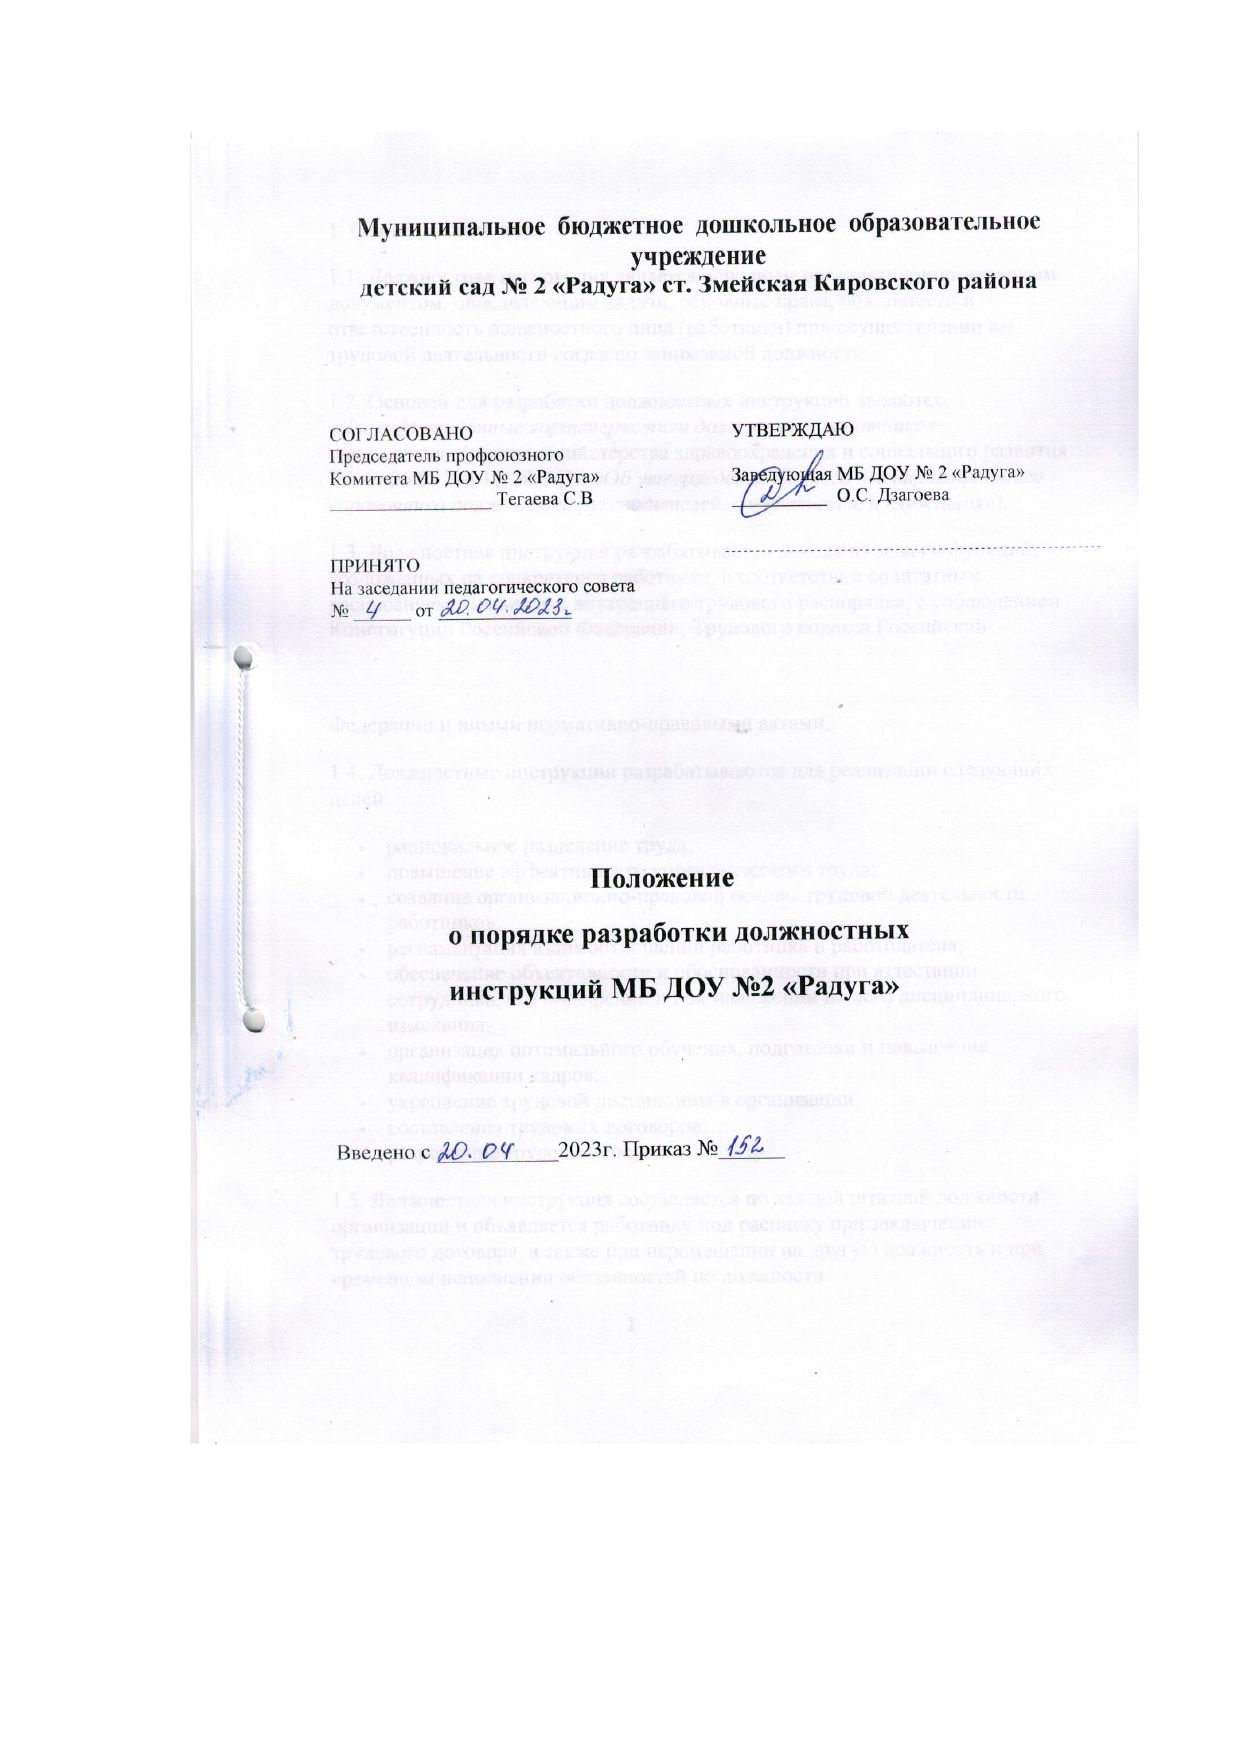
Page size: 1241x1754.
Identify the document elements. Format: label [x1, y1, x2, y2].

picture [177, 118, 1152, 1458]
